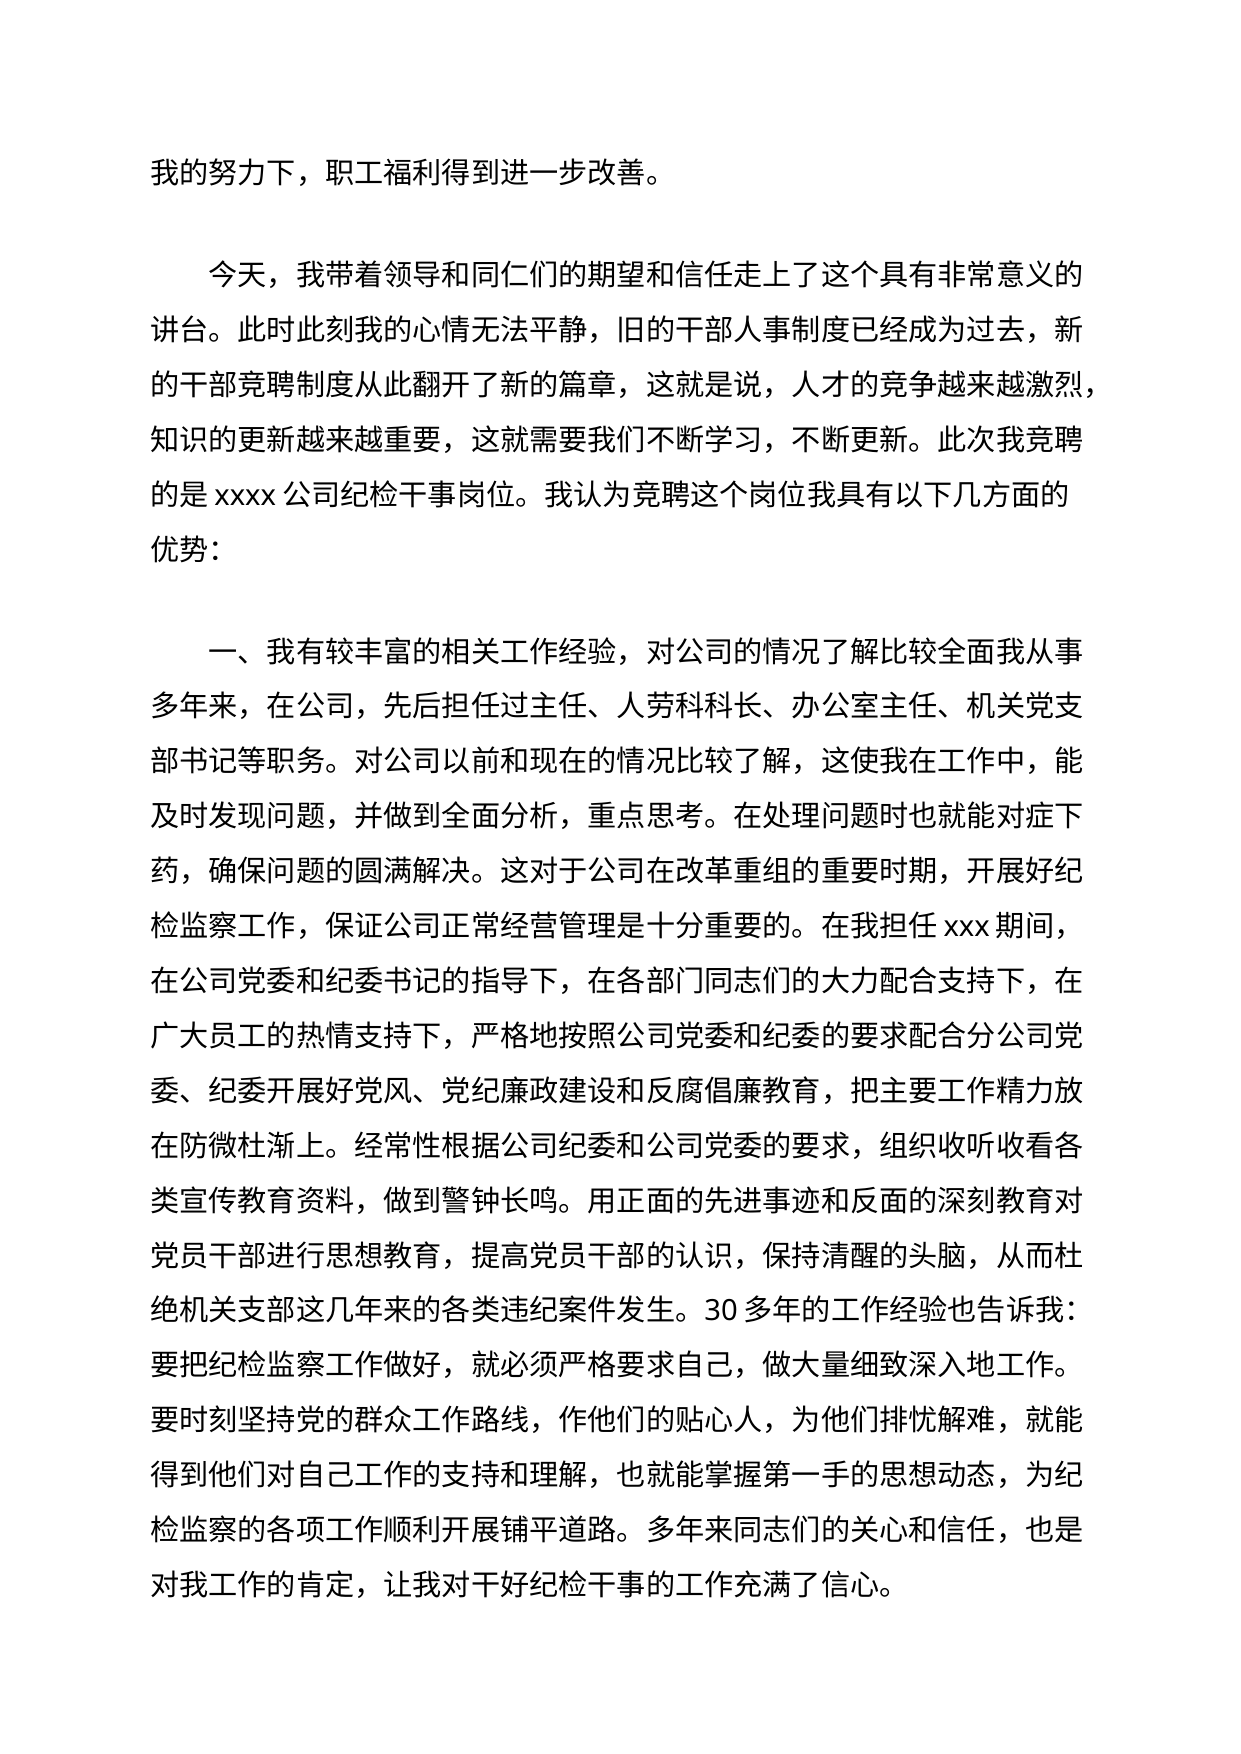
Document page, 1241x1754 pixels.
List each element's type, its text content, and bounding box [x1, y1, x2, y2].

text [150, 150, 1090, 192]
text 一、我有较丰富的相关工作经验，对公司的情况了解比较全面我从事多年来，在公司，先后担任过主任、人劳科科长、办公室主任、机关党支部书记等职务。对公司以前和现在的情况比较了解，这使我在工作中，能及时发现问题，并做到全面分析，重点思考。在处理问题时也就能对症下药，确保问题的圆满解决。这对于公司在改革重组的重要时期，开展好纪检监察工作，保证公司正常经营管理是十分重要的。在我担任xxx期间，在公司党委和纪委书记的指导下，在各部门同志们的大力配合支持下，在广大员工的热情支持下，严格地按照公司党委和纪委的要求配合分公司党委、纪委开展好党风、党纪廉政建设和反腐倡廉教育，把主要工作精力放在防微杜渐上。经常性根据公司纪委和公司党委的要求，组织收听收看各类宣传教育资料，做到警钟长鸣。用正面的先进事迹和反面的深刻教育对党员干部进行思想教育，提高党员干部的认识，保持清醒的头脑，从而杜绝机关支部这几年来的各类违纪案件发生。30多年的工作经验也告诉我：要把纪检监察工作做好，就必须严格要求自己，做大量细致深入地工作。要时刻坚持党的群众工作路线，作他们的贴心人，为他们排忧解难，就能得到他们对自己工作的支持和理解，也就能掌握第一手的思想动态，为纪检监察的各项工作顺利开展铺平道路。多年来同志们的关心和信任，也是对我工作的肯定，让我对干好纪检干事的工作充满了信心。 [150, 628, 1090, 1604]
text 今天，我带着领导和同仁们的期望和信任走上了这个具有非常意义的讲台。此时此刻我的心情无法平静，旧的干部人事制度已经成为过去，新的干部竞聘制度从此翻开了新的篇章，这就是说，人才的竞争越来越激烈，知识的更新越来越重要，这就需要我们不断学习，不断更新。此次我竞聘的是xxxx公司纪检干事岗位。我认为竞聘这个岗位我具有以下几方面的优势： [150, 252, 1090, 569]
